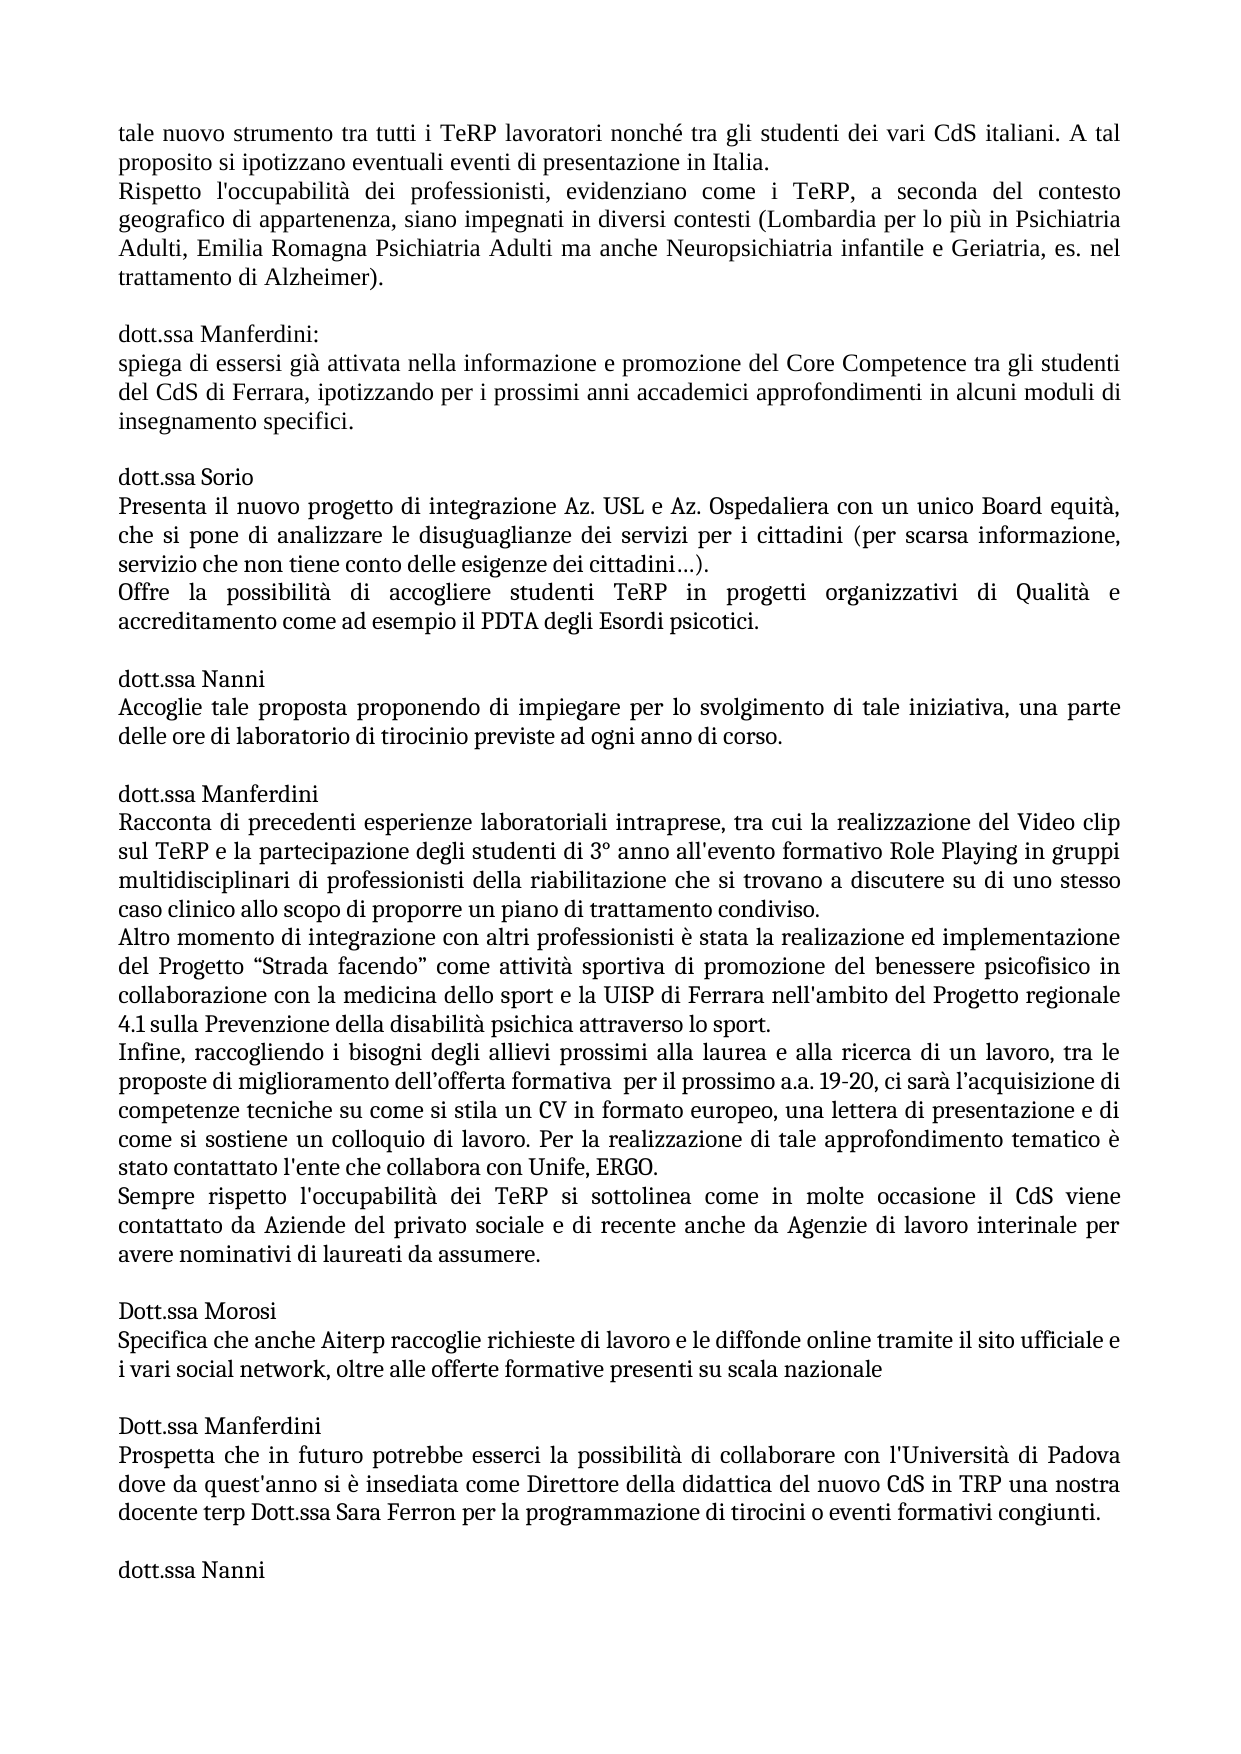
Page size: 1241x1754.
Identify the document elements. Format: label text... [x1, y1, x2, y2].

text Prospetta che in futuro potrebbe esserci la possibilità di collaborare con l'Università di Padova dove da quest'anno si è insediata come Direttore della didattica del nuovo CdS in TRP una nostra docente terp Dott.ssa Sara Ferron per la programmazione di tirocini o eventi formativi congiunti. [118, 1441, 1122, 1527]
text spiega di essersi già attivata nella informazione e promozione del Core Competence tra gli studenti del CdS di Ferrara, ipotizzando per i prossimi anni accademici approfondimenti in alcuni moduli di insegnamento specifici. [118, 348, 1122, 434]
text Infine, raccogliendo i bisogni degli allievi prossimi alla laurea e alla ricerca di un lavoro, tra le proposte di miglioramento dell’offerta formativa per il prossimo a.a. 19-20, ci sarà l’acquisizione di competenze tecniche su come si stila un CV in formato europeo, una lettera di presentazione e di come si sostiene un colloquio di lavoro. Per la realizzazione di tale approfondimento tematico è stato contattato l'ente che collabora con Unife, ERGO. [118, 1038, 1122, 1182]
text dott.ssa Nanni [118, 664, 1122, 693]
text Accoglie tale proposta proponendo di impiegare per lo svolgimento di tale iniziativa, una parte delle ore di laboratorio di tirocinio previste ad ogni anno di corso. [118, 693, 1122, 751]
text dott.ssa Sorio [118, 463, 1122, 492]
text Specifica che anche Aiterp raccoglie richieste di lavoro e le diffonde online tramite il sito ufficiale e i vari social network, oltre alle offerte formative presenti su scala nazionale [118, 1326, 1122, 1383]
text dott.ssa Manferdini [118, 779, 1122, 808]
text Sempre rispetto l'occupabilità dei TeRP si sottolinea come in molte occasione il CdS viene contattato da Aziende del privato sociale e di recente anche da Agenzie di lavoro interinale per avere nominativi di laureati da assumere. [118, 1182, 1122, 1268]
text Dott.ssa Manferdini [118, 1412, 1122, 1441]
text dott.ssa Nanni [118, 1556, 1122, 1584]
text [118, 118, 1122, 176]
text Racconta di precedenti esperienze laboratoriali intraprese, tra cui la realizzazione del Video clip sul TeRP e la partecipazione degli studenti di 3° anno all'evento formativo Role Playing in gruppi multidisciplinari di professionisti della riabilitazione che si trovano a discutere su di uno stesso caso clinico allo scopo di proporre un piano di trattamento condiviso. [118, 808, 1122, 923]
text Presenta il nuovo progetto di integrazione Az. USL e Az. Ospedaliera con un unico Board equità, che si pone di analizzare le disuguaglianze dei servizi per i cittadini (per scarsa informazione, servizio che non tiene conto delle esigenze dei cittadini…). [118, 492, 1122, 578]
text Dott.ssa Morosi [118, 1297, 1122, 1326]
text Offre la possibilità di accogliere studenti TeRP in progetti organizzativi di Qualità e accreditamento come ad esempio il PDTA degli Esordi psicotici. [118, 578, 1122, 636]
text dott.ssa Manferdini: [118, 319, 1122, 348]
text Rispetto l'occupabilità dei professionisti, evidenziano come i TeRP, a seconda del contesto geografico di appartenenza, siano impegnati in diversi contesti (Lombardia per lo più in Psichiatria Adulti, Emilia Romagna Psichiatria Adulti ma anche Neuropsichiatria infantile e Geriatria, es. nel trattamento di Alzheimer). [118, 176, 1122, 291]
text Altro momento di integrazione con altri professionisti è stata la realizazione ed implementazione del Progetto “Strada facendo” come attività sportiva di promozione del benessere psicofisico in collaborazione con la medicina dello sport e la UISP di Ferrara nell'ambito del Progetto regionale 4.1 sulla Prevenzione della disabilità psichica attraverso lo sport. [118, 923, 1122, 1038]
